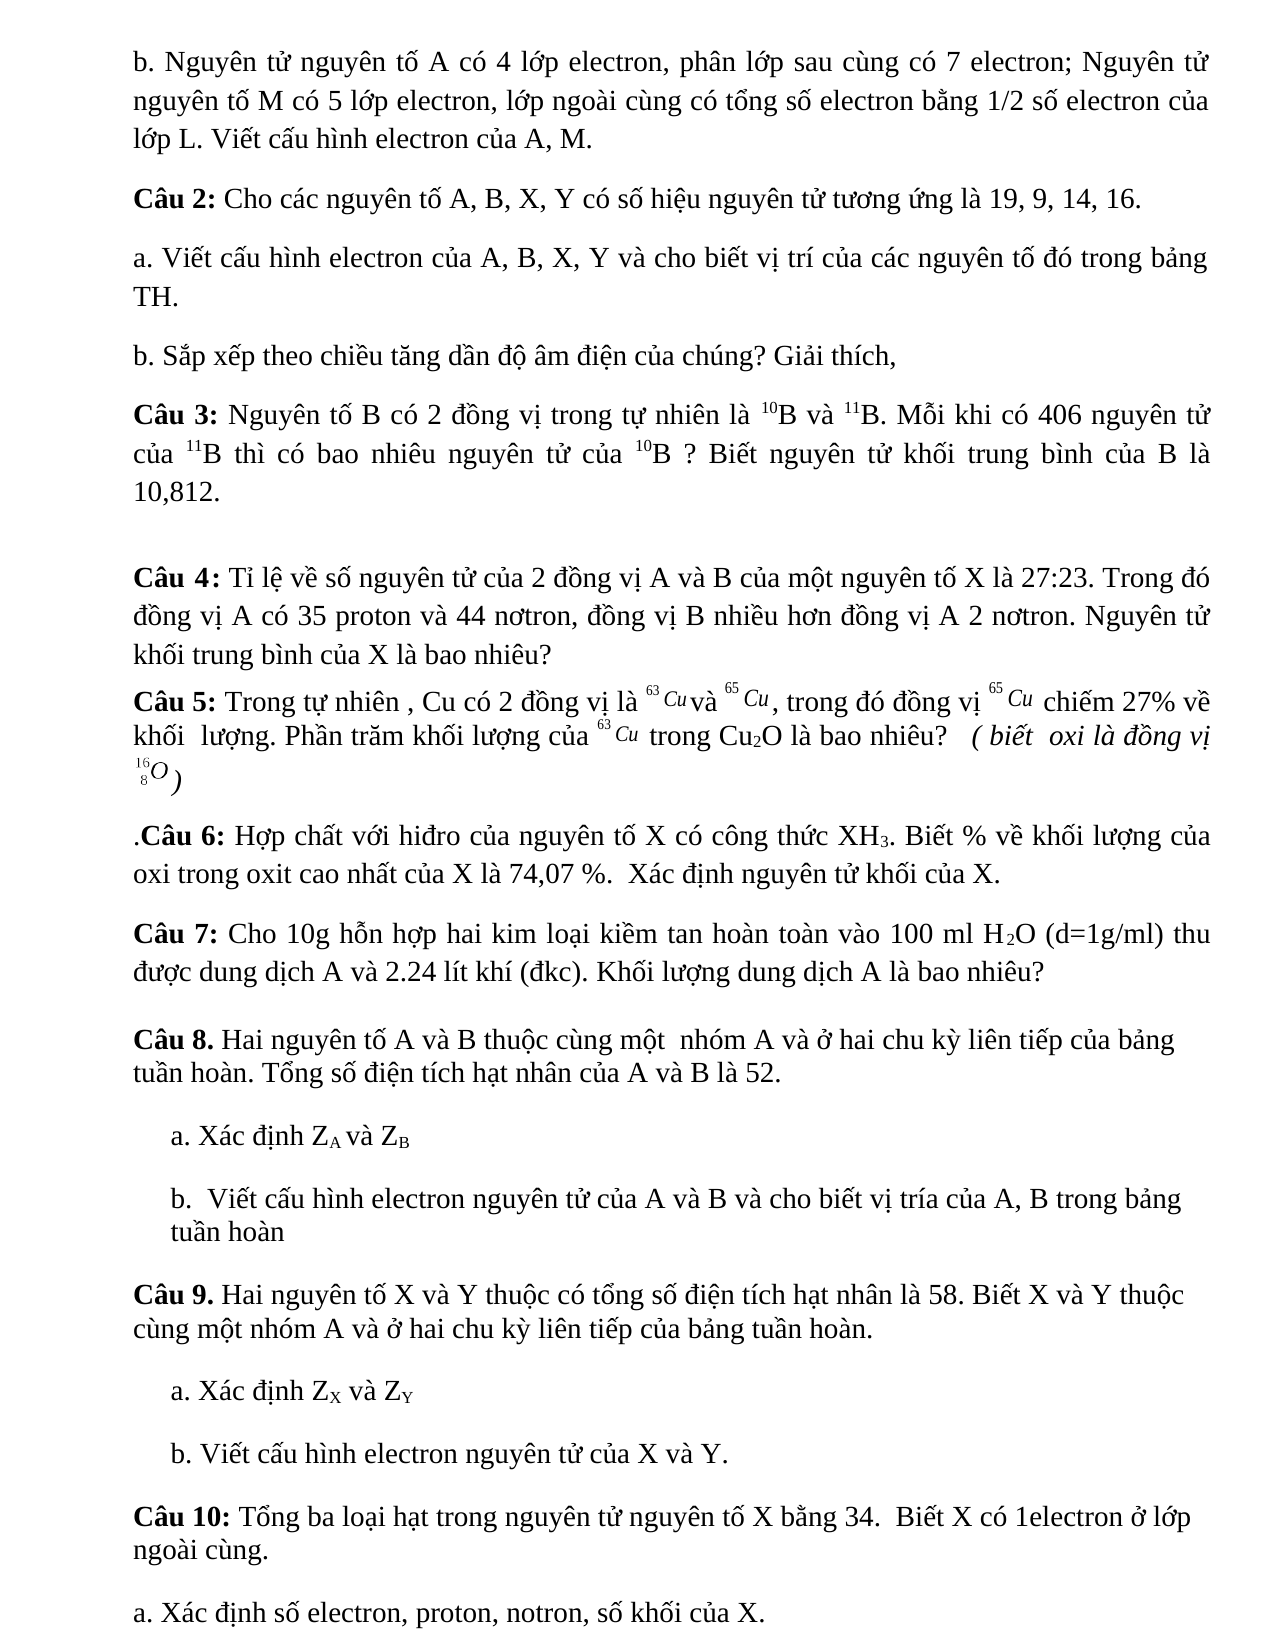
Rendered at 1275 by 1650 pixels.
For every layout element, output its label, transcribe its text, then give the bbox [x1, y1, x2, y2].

text Câu 3: Nguyên tố B có 2 đồng vị trong tự nhiên là 10B và 11B. Mỗi khi có 406 nguyên tử của 11B thì có bao nhiêu nguyên tử của 10B ? Biết nguyên tử khối trung bình của B là 10,812. [133, 397, 1211, 508]
text b. Viết cấu hình electron nguyên tử của A và B và cho biết vị tría của A, B trong bảng tuần hoàn [170, 1181, 1211, 1248]
text .Câu 6: Hợp chất với hiđro của nguyên tố X có công thức XH3. Biết % về khối lượng của oxi trong oxit cao nhất của X là 74,07 %. Xác định nguyên tử khối của X. [133, 818, 1211, 890]
text Câu 4: Tỉ lệ về số nguyên tử của 2 đồng vị A và B của một nguyên tố X là 27:23. Trong đó đồng vị A có 35 proton và 44 nơtron, đồng vị B nhiều hơn đồng vị A 2 nơtron. Nguyên tử khối trung bình của X là bao nhiêu? [133, 560, 1211, 671]
text a. Xác định ZA và ZB [133, 1118, 1211, 1152]
text Câu 2: Cho các nguyên tố A, B, X, Y có số hiệu nguyên tử tương ứng là 19, 9, 14, 16. [133, 181, 1211, 214]
text a. Xác định ZX và ZY [133, 1373, 1211, 1407]
text b. Nguyên tử nguyên tố A có 4 lớp electron, phân lớp sau cùng có 7 electron; Nguyên tử nguyên tố M có 5 lớp electron, lớp ngoài cùng có tổng số electron bằng 1/2 số electron của lớp L. Viết cấu hình electron của A, M. [133, 44, 1211, 155]
text b. Sắp xếp theo chiều tăng dần độ âm điện của chúng? Giải thích, [133, 338, 1211, 372]
text Câu 10: Tổng ba loại hạt trong nguyên tử nguyên tố X bằng 34. Biết X có 1electron ở lớp ngoài cùng. [133, 1499, 1211, 1566]
text Câu 5: Trong tự nhiên , Cu có 2 đồng vị là và , trong đó đồng vị chiếm 27% về khối lượng. Phần trăm khối lượng của trong Cu2O là bao nhiêu? ( biết oxi là đồng vị ) [133, 680, 1211, 797]
text Câu 7: Cho 10g hỗn hợp hai kim loại kiềm tan hoàn toàn vào 100 ml H2O (d=1g/ml) thu được dung dịch A và 2.24 lít khí (đkc). Khối lượng dung dịch A là bao nhiêu? [133, 916, 1211, 988]
text Câu 8. Hai nguyên tố A và B thuộc cùng một nhóm A và ở hai chu kỳ liên tiếp của bảng tuần hoàn. Tổng số điện tích hạt nhân của A và B là 52. [133, 1022, 1211, 1089]
text b. Viết cấu hình electron nguyên tử của X và Y. [170, 1436, 1211, 1470]
text a. Viết cấu hình electron của A, B, X, Y và cho biết vị trí của các nguyên tố đó trong bảng TH. [133, 240, 1211, 312]
text a. Xác định số electron, proton, notron, số khối của X. [133, 1595, 1211, 1629]
text Câu 9. Hai nguyên tố X và Y thuộc có tổng số điện tích hạt nhân là 58. Biết X và Y thuộc cùng một nhóm A và ở hai chu kỳ liên tiếp của bảng tuần hoàn. [133, 1277, 1211, 1344]
